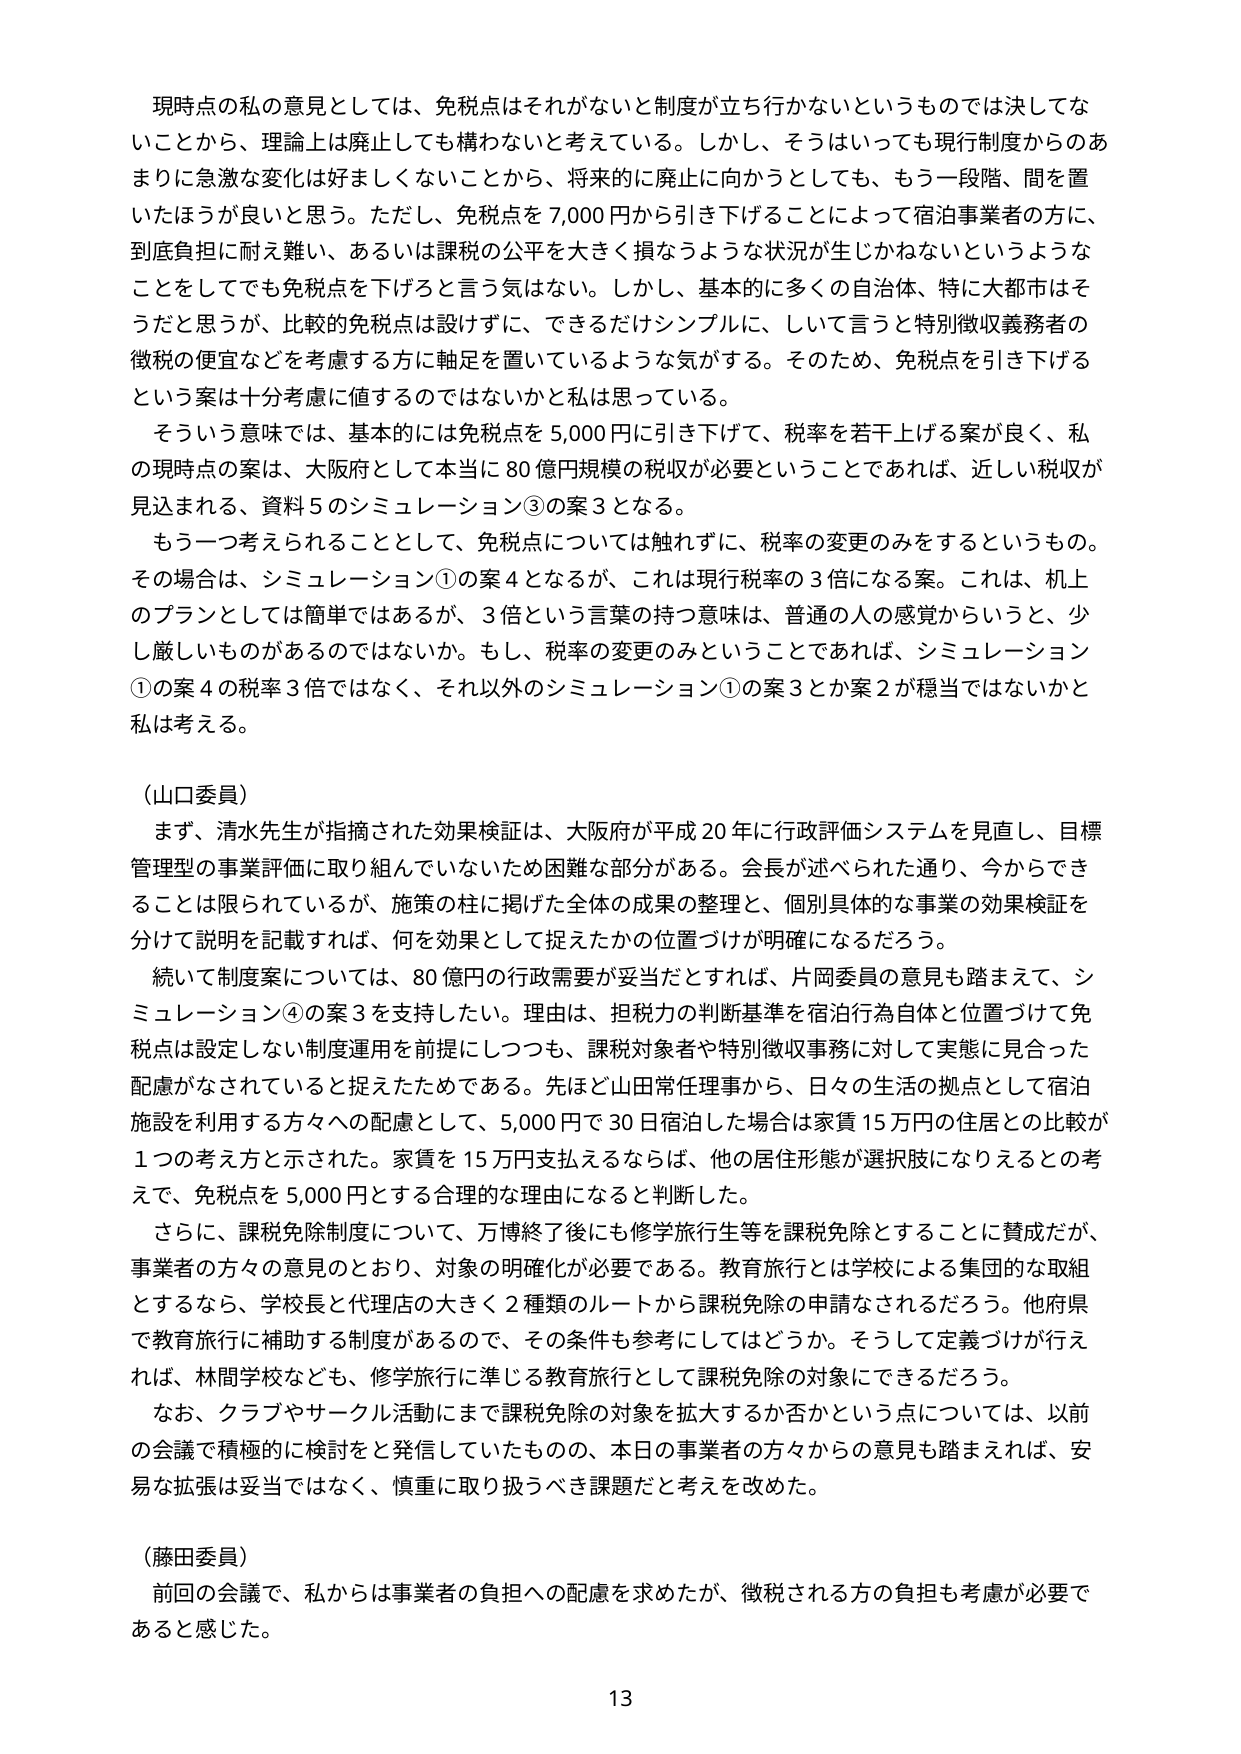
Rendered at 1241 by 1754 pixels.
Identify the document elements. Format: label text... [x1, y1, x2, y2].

text もう一つ考えられることとして、免税点については触れずに、税率の変更のみをするというもの。その場合は、シミュレーション①の案4となるが、これは現行税率の3倍になる案。これは、机上のプランとしては簡単ではあるが、３倍という言葉の持つ意味は、普通の人の感覚からいうと、少し厳しいものがあるのではないか。もし、税率の変更のみということであれば、シミュレーション①の案4の税率３倍ではなく、それ以外のシミュレーション①の案３とか案２が穏当ではないかと私は考える。 [130, 525, 1110, 739]
text なお、クラブやサークル活動にまで課税免除の対象を拡大するか否かという点については、以前の会議で積極的に検討をと発信していたものの、本日の事業者の方々からの意見も踏まえれば、安易な拡張は妥当ではなく、慎重に取り扱うべき課題だと考えを改めた。 [130, 1396, 1110, 1501]
text 続いて制度案については、80億円の行政需要が妥当だとすれば、片岡委員の意見も踏まえて、シミュレーション④の案３を支持したい。理由は、担税力の判断基準を宿泊行為自体と位置づけて免税点は設定しない制度運用を前提にしつつも、課税対象者や特別徴収事務に対して実態に見合った配慮がなされていると捉えたためである。先ほど山田常任理事から、日々の生活の拠点として宿泊施設を利用する方々への配慮として、5,000円で30日宿泊した場合は家賃15万円の住居との比較が１つの考え方と示された。家賃を15万円支払えるならば、他の居住形態が選択肢になりえるとの考えで、免税点を5,000円とする合理的な理由になると判断した。 [130, 959, 1110, 1210]
text （藤田委員） [130, 1539, 1110, 1571]
text そういう意味では、基本的には免税点を5,000円に引き下げて、税率を若干上げる案が良く、私の現時点の案は、大阪府として本当に80億円規模の税収が必要ということであれば、近しい税収が見込まれる、資料５のシミュレーション③の案３となる。 [130, 416, 1110, 521]
text （山口委員） [130, 778, 1110, 809]
text まず、清水先生が指摘された効果検証は、大阪府が平成20年に行政評価システムを見直し、目標管理型の事業評価に取り組んでいないため困難な部分がある。会長が述べられた通り、今からできることは限られているが、施策の柱に掲げた全体の成果の整理と、個別具体的な事業の効果検証を分けて説明を記載すれば、何を効果として捉えたかの位置づけが明確になるだろう。 [130, 814, 1110, 955]
text さらに、課税免除制度について、万博終了後にも修学旅行生等を課税免除とすることに賛成だが、事業者の方々の意見のとおり、対象の明確化が必要である。教育旅行とは学校による集団的な取組とするなら、学校長と代理店の大きく２種類のルートから課税免除の申請なされるだろう。他府県で教育旅行に補助する制度があるので、その条件も参考にしてはどうか。そうして定義づけが行えれば、林間学校なども、修学旅行に準じる教育旅行として課税免除の対象にできるだろう。 [130, 1214, 1110, 1392]
text 前回の会議で、私からは事業者の負担への配慮を求めたが、徴税される方の負担も考慮が必要であると感じた。 [130, 1576, 1110, 1644]
text 現時点の私の意見としては、免税点はそれがないと制度が立ち行かないというものでは決してないことから、理論上は廃止しても構わないと考えている。しかし、そうはいっても現行制度からのあまりに急激な変化は好ましくないことから、将来的に廃止に向かうとしても、もう一段階、間を置いたほうが良いと思う。ただし、免税点を7,000円から引き下げることによって宿泊事業者の方に、到底負担に耐え難い、あるいは課税の公平を大きく損なうような状況が生じかねないというようなことをしてでも免税点を下げろと言う気はない。しかし、基本的に多くの自治体、特に大都市はそうだと思うが、比較的免税点は設けずに、できるだけシンプルに、しいて言うと特別徴収義務者の徴税の便宜などを考慮する方に軸足を置いているような気がする。そのため、免税点を引き下げるという案は十分考慮に値するのではないかと私は思っている。 [130, 89, 1110, 411]
